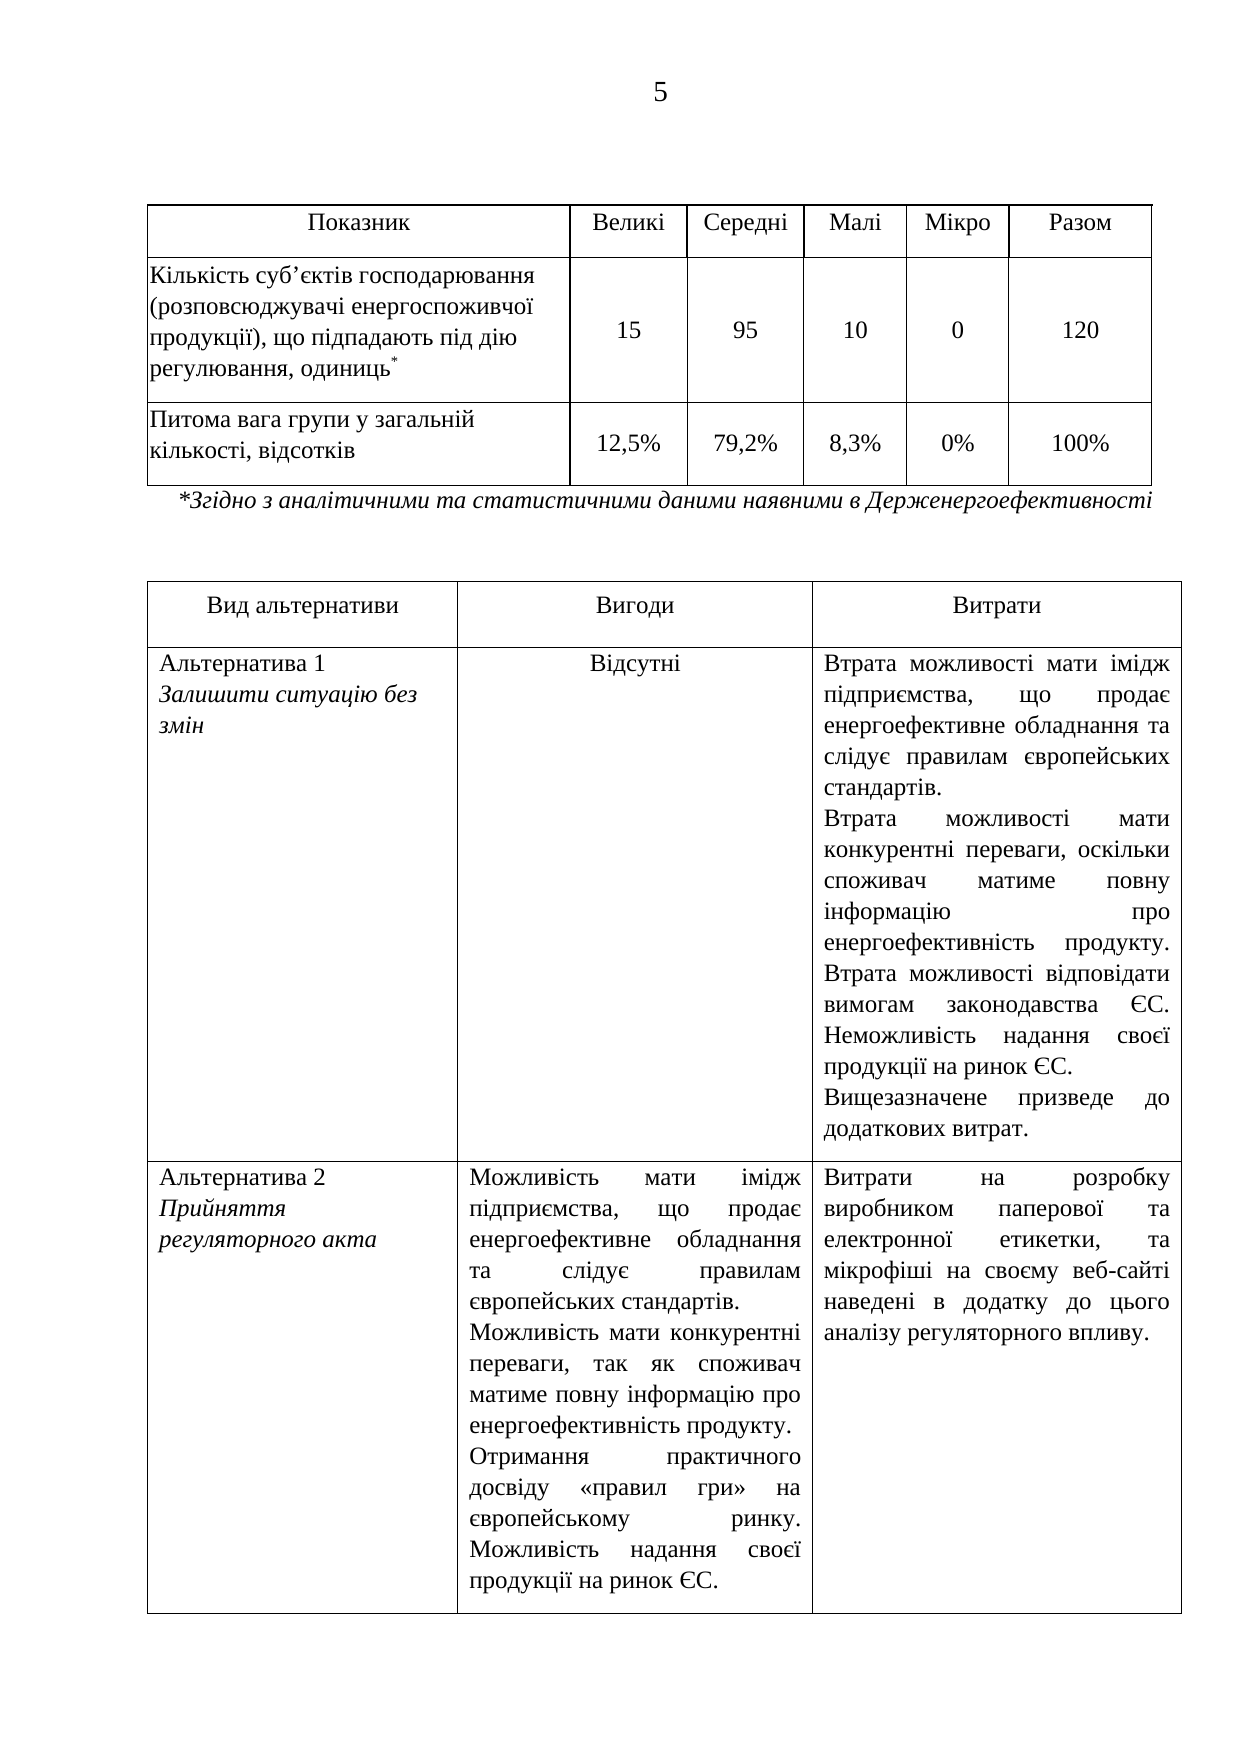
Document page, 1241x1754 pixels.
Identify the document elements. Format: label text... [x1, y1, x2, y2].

table_cell 10 [804, 258, 906, 402]
table_header Витрати [813, 582, 1181, 647]
table_cell 15 [571, 258, 687, 402]
table_cell Кількість суб’єктів господарювання (розповсюджувачі енергоспоживчої продукції), що підпадають під дію регулювання, одиниць* [148, 258, 569, 402]
table_header Разом [1010, 206, 1151, 257]
text *Згідно з аналітичними та статистичними даними наявними в Держенергоефективності [177, 486, 1181, 514]
table_cell 79,2% [688, 403, 803, 484]
table_cell Відсутні [458, 648, 812, 1161]
table_header Вигоди [458, 582, 812, 647]
table_cell Витрати на розробку виробником паперової та електронної етикетки, та мікрофіші на своєму веб-сайті наведені в додатку до цього аналізу регуляторного впливу. [813, 1162, 1181, 1613]
table_cell Альтернатива 2 Прийняття регуляторного акта [148, 1162, 457, 1613]
table_cell 95 [688, 258, 803, 402]
table_cell 0 [907, 258, 1008, 402]
table_cell 12,5% [571, 403, 687, 484]
table_header Мікро [907, 206, 1008, 257]
table_header Вид альтернативи [148, 582, 457, 647]
table_header Показник [148, 206, 569, 257]
table_cell 8,3% [804, 403, 906, 484]
table_cell 0% [907, 403, 1008, 484]
table_header Середні [688, 206, 803, 257]
table_cell Питома вага групи у загальній кількості, відсотків [148, 403, 569, 484]
table_cell Альтернатива 1 Залишити ситуацію без змін [148, 648, 457, 1161]
table_cell Втрата можливості мати імідж підприємства, що продає енергоефективне обладнання та слідує правилам європейських стандартів. Втрата можливості мати конкурентні переваги, оскільки споживач матиме повну інформацію про енергоефективність продукту. Втрата можливості відповідати вимогам законодавства ЄС. Неможливість надання своєї продукції на ринок ЄС. Вищезазначене призведе до додаткових витрат. [813, 648, 1181, 1161]
table_header Великі [571, 206, 686, 257]
table_cell 100% [1009, 403, 1151, 484]
table_cell Можливість мати імідж підприємства, що продає енергоефективне обладнання та слідує правилам європейських стандартів. Можливість мати конкурентні переваги, так як споживач матиме повну інформацію про енергоефективність продукту. Отримання практичного досвіду «правил гри» на європейському ринку. Можливість надання своєї продукції на ринок ЄС. [458, 1162, 812, 1613]
table_header Малі [805, 206, 906, 257]
table_cell 120 [1009, 258, 1151, 402]
